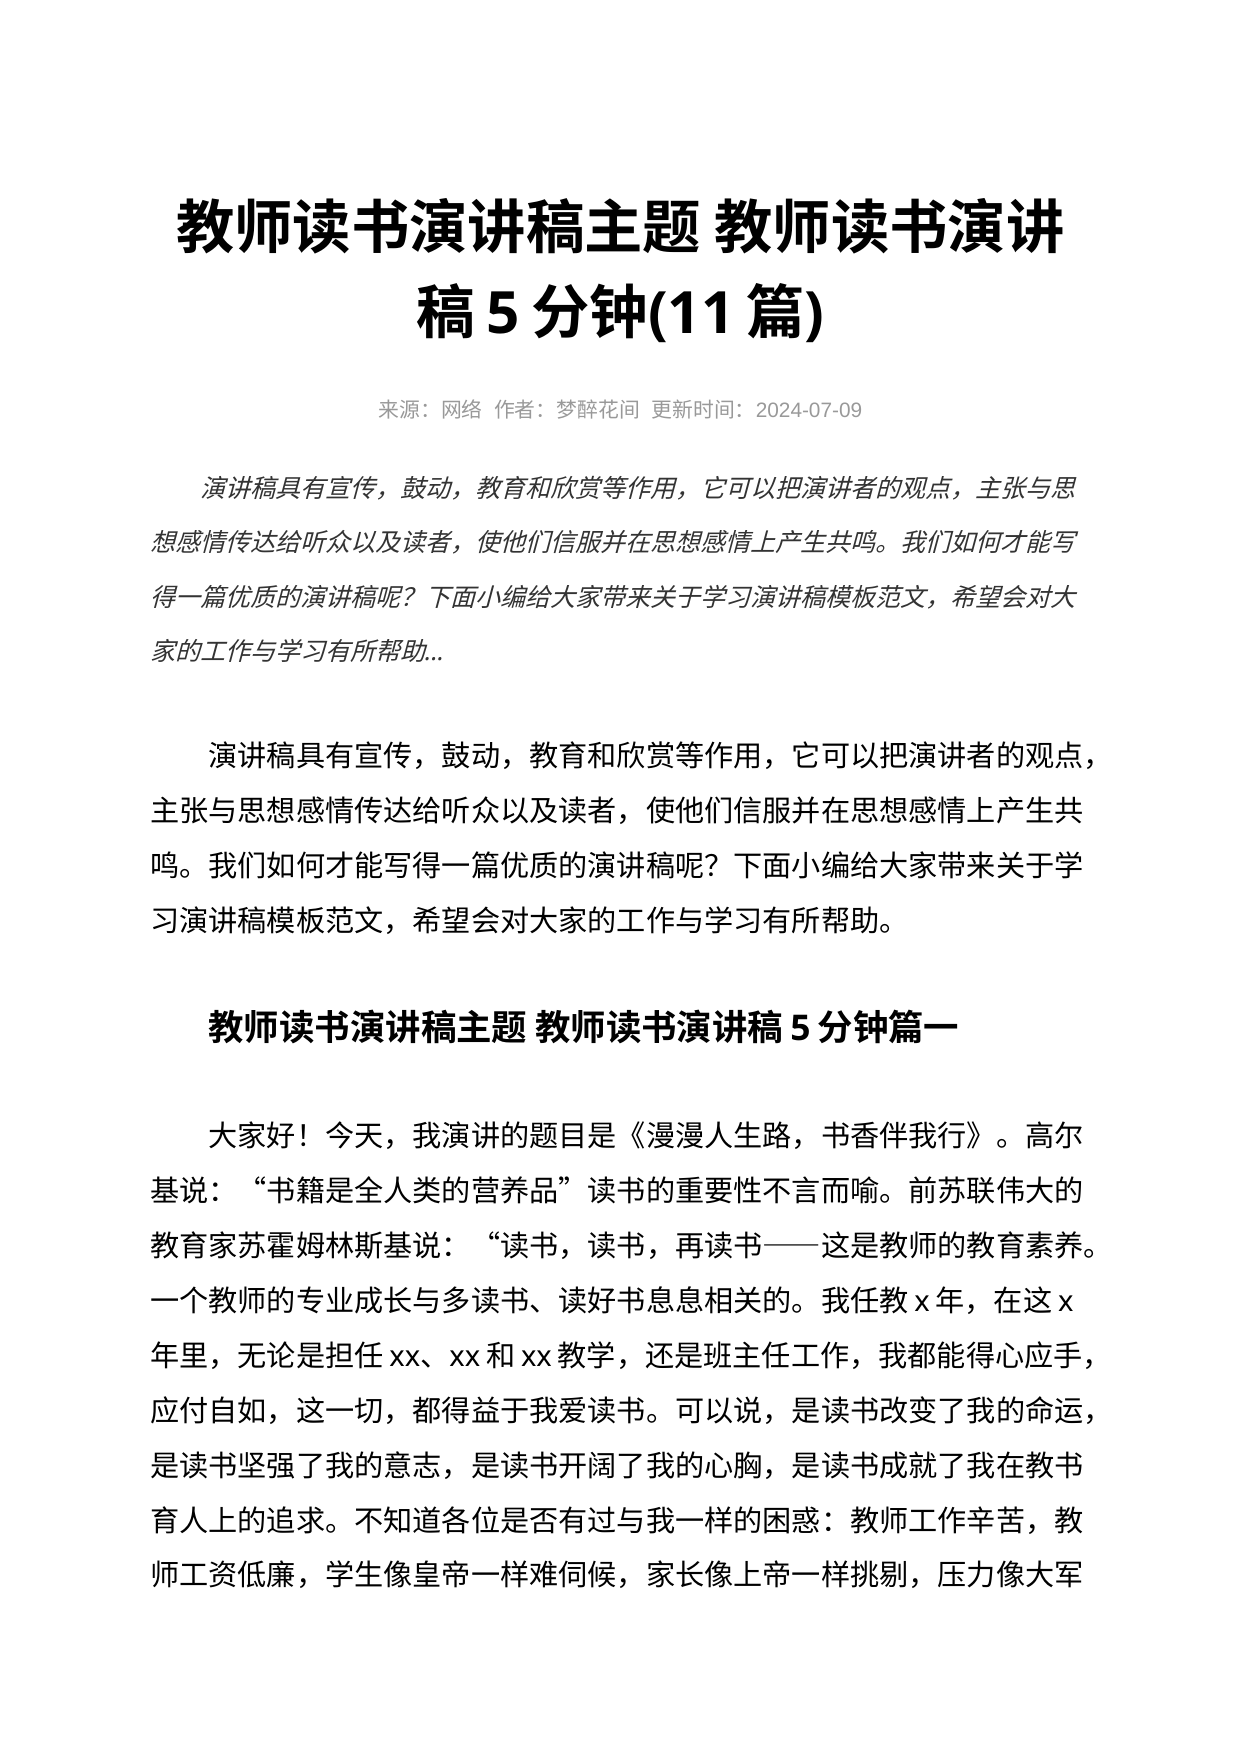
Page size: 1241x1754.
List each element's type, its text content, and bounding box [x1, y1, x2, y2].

text 来源：网络 作者：梦醉花间 更新时间：2024-07-09 [150, 397, 1090, 421]
text 教师读书演讲稿主题 教师读书演讲稿5分钟篇一 [150, 999, 1090, 1050]
text 演讲稿具有宣传，鼓动，教育和欣赏等作用，它可以把演讲者的观点，主张与思想感情传达给听众以及读者，使他们信服并在思想感情上产生共鸣。我们如何才能写得一篇优质的演讲稿呢？下面小编给大家带来关于学习演讲稿模板范文，希望会对大家的工作与学习有所帮助。 [150, 733, 1090, 939]
subtitle 教师读书演讲稿主题 教师读书演讲稿5分钟(11篇) [150, 181, 1090, 351]
text 演讲稿具有宣传，鼓动，教育和欣赏等作用，它可以把演讲者的观点，主张与思想感情传达给听众以及读者，使他们信服并在思想感情上产生共鸣。我们如何才能写得一篇优质的演讲稿呢？下面小编给大家带来关于学习演讲稿模板范文，希望会对大家的工作与学习有所帮助... [150, 468, 1090, 668]
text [150, 1113, 1090, 1594]
